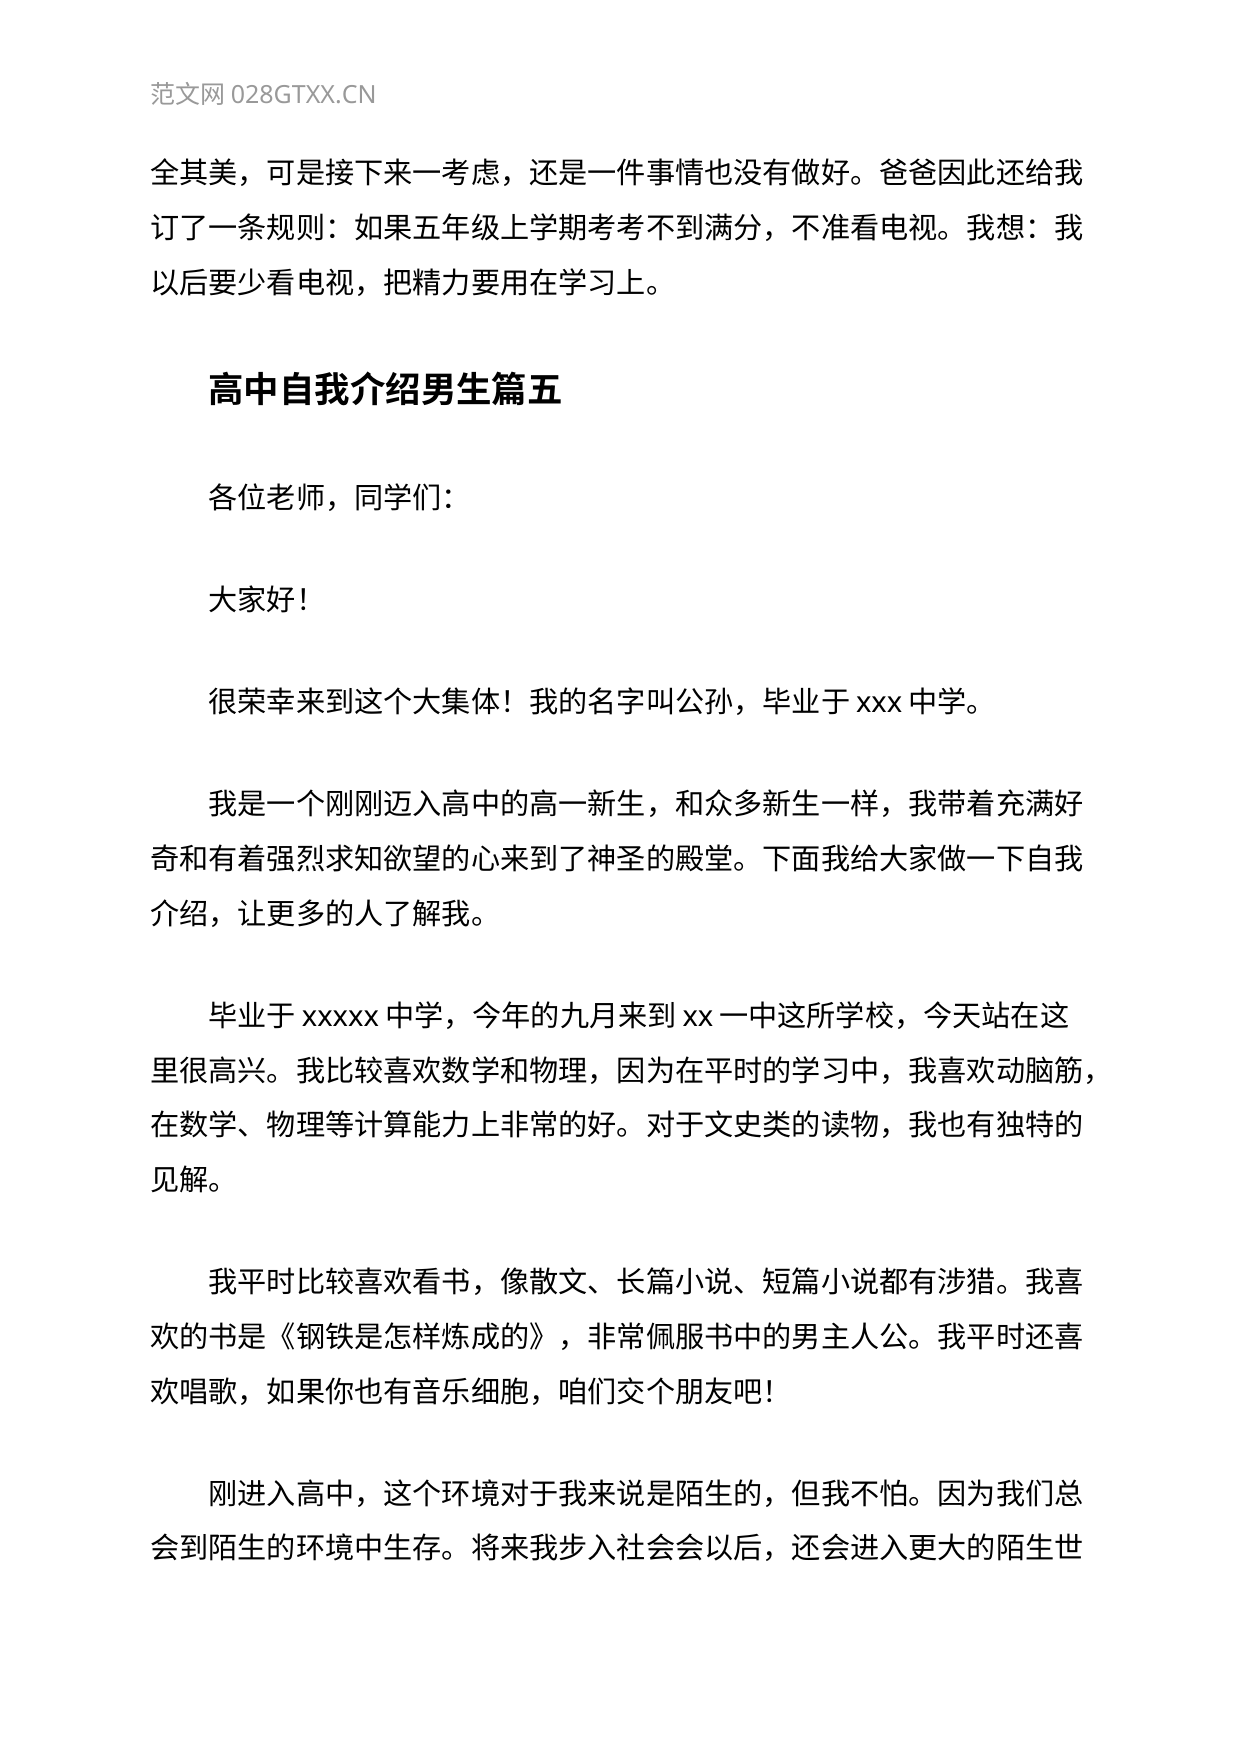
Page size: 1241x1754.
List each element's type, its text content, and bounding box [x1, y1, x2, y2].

text 我平时比较喜欢看书，像散文、长篇小说、短篇小说都有涉猎。我喜欢的书是《钢铁是怎样炼成的》，非常佩服书中的男主人公。我平时还喜欢唱歌，如果你也有音乐细胞，咱们交个朋友吧！ [150, 1259, 1090, 1411]
text 各位老师，同学们： [150, 475, 1090, 517]
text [150, 150, 1090, 302]
text 我是一个刚刚迈入高中的高一新生，和众多新生一样，我带着充满好奇和有着强烈求知欲望的心来到了神圣的殿堂。下面我给大家做一下自我介绍，让更多的人了解我。 [150, 781, 1090, 933]
text 大家好！ [150, 577, 1090, 619]
text 很荣幸来到这个大集体！我的名字叫公孙，毕业于xxx中学。 [150, 678, 1090, 721]
text 高中自我介绍男生篇五 [150, 362, 1090, 413]
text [150, 1470, 1090, 1567]
text 毕业于xxxxx中学，今年的九月来到xx一中这所学校，今天站在这里很高兴。我比较喜欢数学和物理，因为在平时的学习中，我喜欢动脑筋，在数学、物理等计算能力上非常的好。对于文史类的读物，我也有独特的见解。 [150, 992, 1090, 1199]
